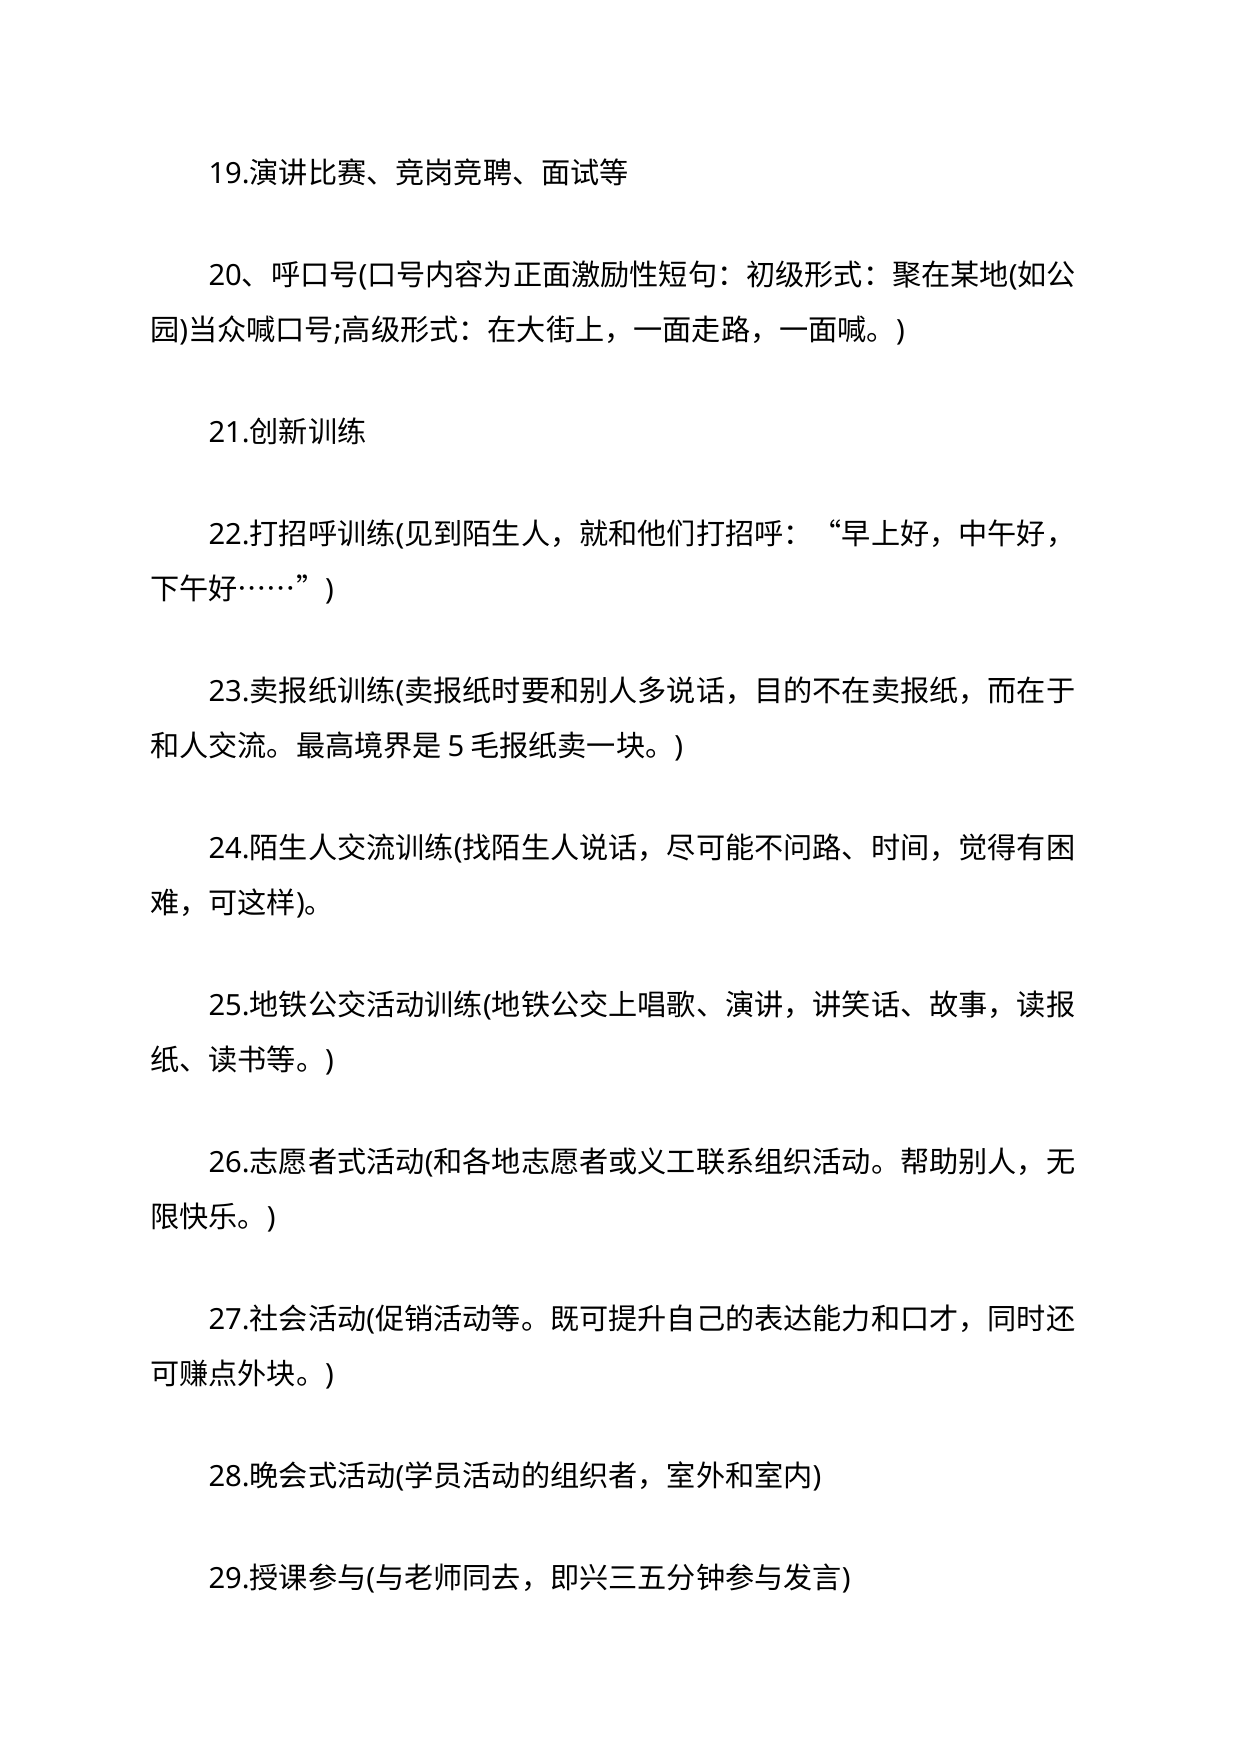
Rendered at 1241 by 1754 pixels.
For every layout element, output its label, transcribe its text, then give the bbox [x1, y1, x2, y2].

text 20、呼口号(口号内容为正面激励性短句：初级形式：聚在某地(如公园)当众喊口号;高级形式：在大街上，一面走路，一面喊。) [150, 252, 1090, 349]
text 25.地铁公交活动训练(地铁公交上唱歌、演讲，讲笑话、故事，读报纸、读书等。) [150, 982, 1090, 1079]
text 22.打招呼训练(见到陌生人，就和他们打招呼：“早上好，中午好，下午好……”) [150, 511, 1090, 608]
text 28.晚会式活动(学员活动的组织者，室外和室内) [150, 1453, 1090, 1495]
text 27.社会活动(促销活动等。既可提升自己的表达能力和口才，同时还可赚点外块。) [150, 1296, 1090, 1393]
text 19.演讲比赛、竞岗竞聘、面试等 [150, 150, 1090, 192]
text 24.陌生人交流训练(找陌生人说话，尽可能不问路、时间，觉得有困难，可这样)。 [150, 825, 1090, 922]
text 21.创新训练 [150, 409, 1090, 451]
text 26.志愿者式活动(和各地志愿者或义工联系组织活动。帮助别人，无限快乐。) [150, 1139, 1090, 1236]
text 29.授课参与(与老师同去，即兴三五分钟参与发言) [150, 1555, 1090, 1597]
text 23.卖报纸训练(卖报纸时要和别人多说话，目的不在卖报纸，而在于和人交流。最高境界是5毛报纸卖一块。) [150, 668, 1090, 765]
